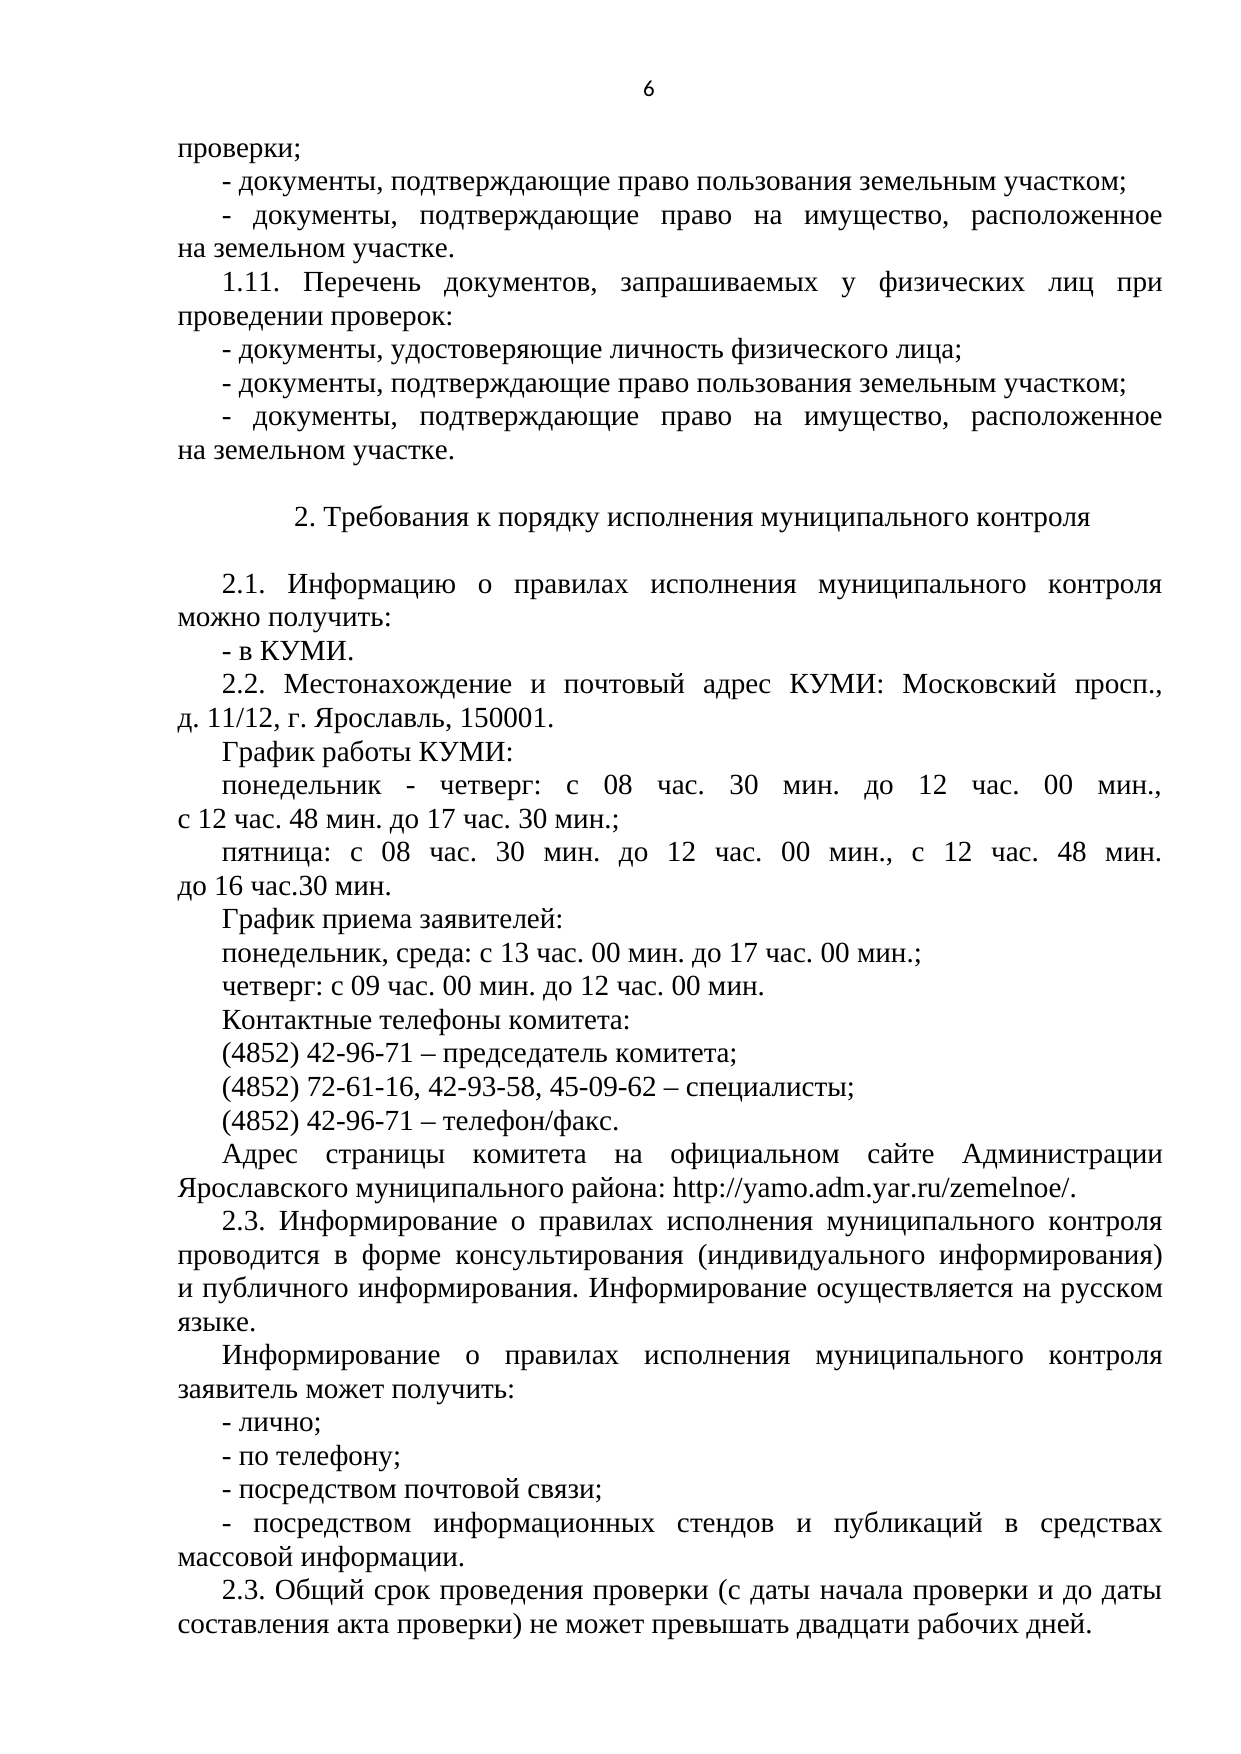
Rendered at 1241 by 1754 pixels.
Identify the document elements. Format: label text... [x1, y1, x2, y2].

text Контактные телефоны комитета: [177, 1002, 1163, 1036]
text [177, 130, 1163, 163]
text - посредством почтовой связи; [177, 1472, 1163, 1505]
text пятница: с 08 час. 30 мин. до 12 час. 00 мин., с 12 час. 48 мин. до 16 час.30 мин. [177, 834, 1163, 901]
text - посредством информационных стендов и публикаций в средствах массовой информации. [177, 1505, 1163, 1572]
text - в КУМИ. [177, 633, 1163, 667]
text (4852) 42-96-71 – телефон/факс. [177, 1103, 1163, 1136]
text 2.3. Общий срок проведения проверки (с даты начала проверки и до даты составления акта проверки) не может превышать двадцати рабочих дней. [177, 1572, 1163, 1639]
text Адрес страницы комитета на официальном сайте Администрации Ярославского муниципального района: http://yamo.adm.yar.ru/zemelnoe/. [177, 1136, 1163, 1203]
text 2.1. Информацию о правилах исполнения муниципального контроля можно получить: [177, 566, 1163, 633]
text График приема заявителей: [177, 901, 1163, 935]
text - документы, удостоверяющие личность физического лица; [177, 331, 1163, 365]
text - документы, подтверждающие право на имущество, расположенное на земельном участке. [177, 197, 1163, 264]
text - документы, подтверждающие право пользования земельным участком; [177, 163, 1163, 197]
text - по телефону; [177, 1438, 1163, 1472]
text 1.11. Перечень документов, запрашиваемых у физических лиц при проведении проверок: [177, 264, 1163, 331]
text понедельник, среда: с 13 час. 00 мин. до 17 час. 00 мин.; [177, 935, 1163, 968]
text (4852) 42-96-71 – председатель комитета; [177, 1036, 1163, 1069]
text 2.2. Местонахождение и почтовый адрес КУМИ: Московский просп., д. 11/12, г. Ярославль, 150001. [177, 667, 1163, 734]
text понедельник - четверг: с 08 час. 30 мин. до 12 час. 00 мин., с 12 час. 48 мин. до 17 час. 30 мин.; [177, 767, 1163, 834]
text Информирование о правилах исполнения муниципального контроля заявитель может получить: [177, 1337, 1163, 1404]
text - документы, подтверждающие право пользования земельным участком; [177, 365, 1163, 398]
text График работы КУМИ: [177, 734, 1163, 767]
text (4852) 72-61-16, 42-93-58, 45-09-62 – специалисты; [177, 1069, 1163, 1103]
text - лично; [177, 1404, 1163, 1438]
text 2.3. Информирование о правилах исполнения муниципального контроля проводится в форме консультирования (индивидуального информирования) и публичного информирования. Информирование осуществляется на русском языке. [177, 1203, 1163, 1337]
text - документы, подтверждающие право на имущество, расположенное на земельном участке. [177, 398, 1163, 465]
text четверг: с 09 час. 00 мин. до 12 час. 00 мин. [177, 968, 1163, 1002]
text 2. Требования к порядку исполнения муниципального контроля [177, 499, 1163, 532]
